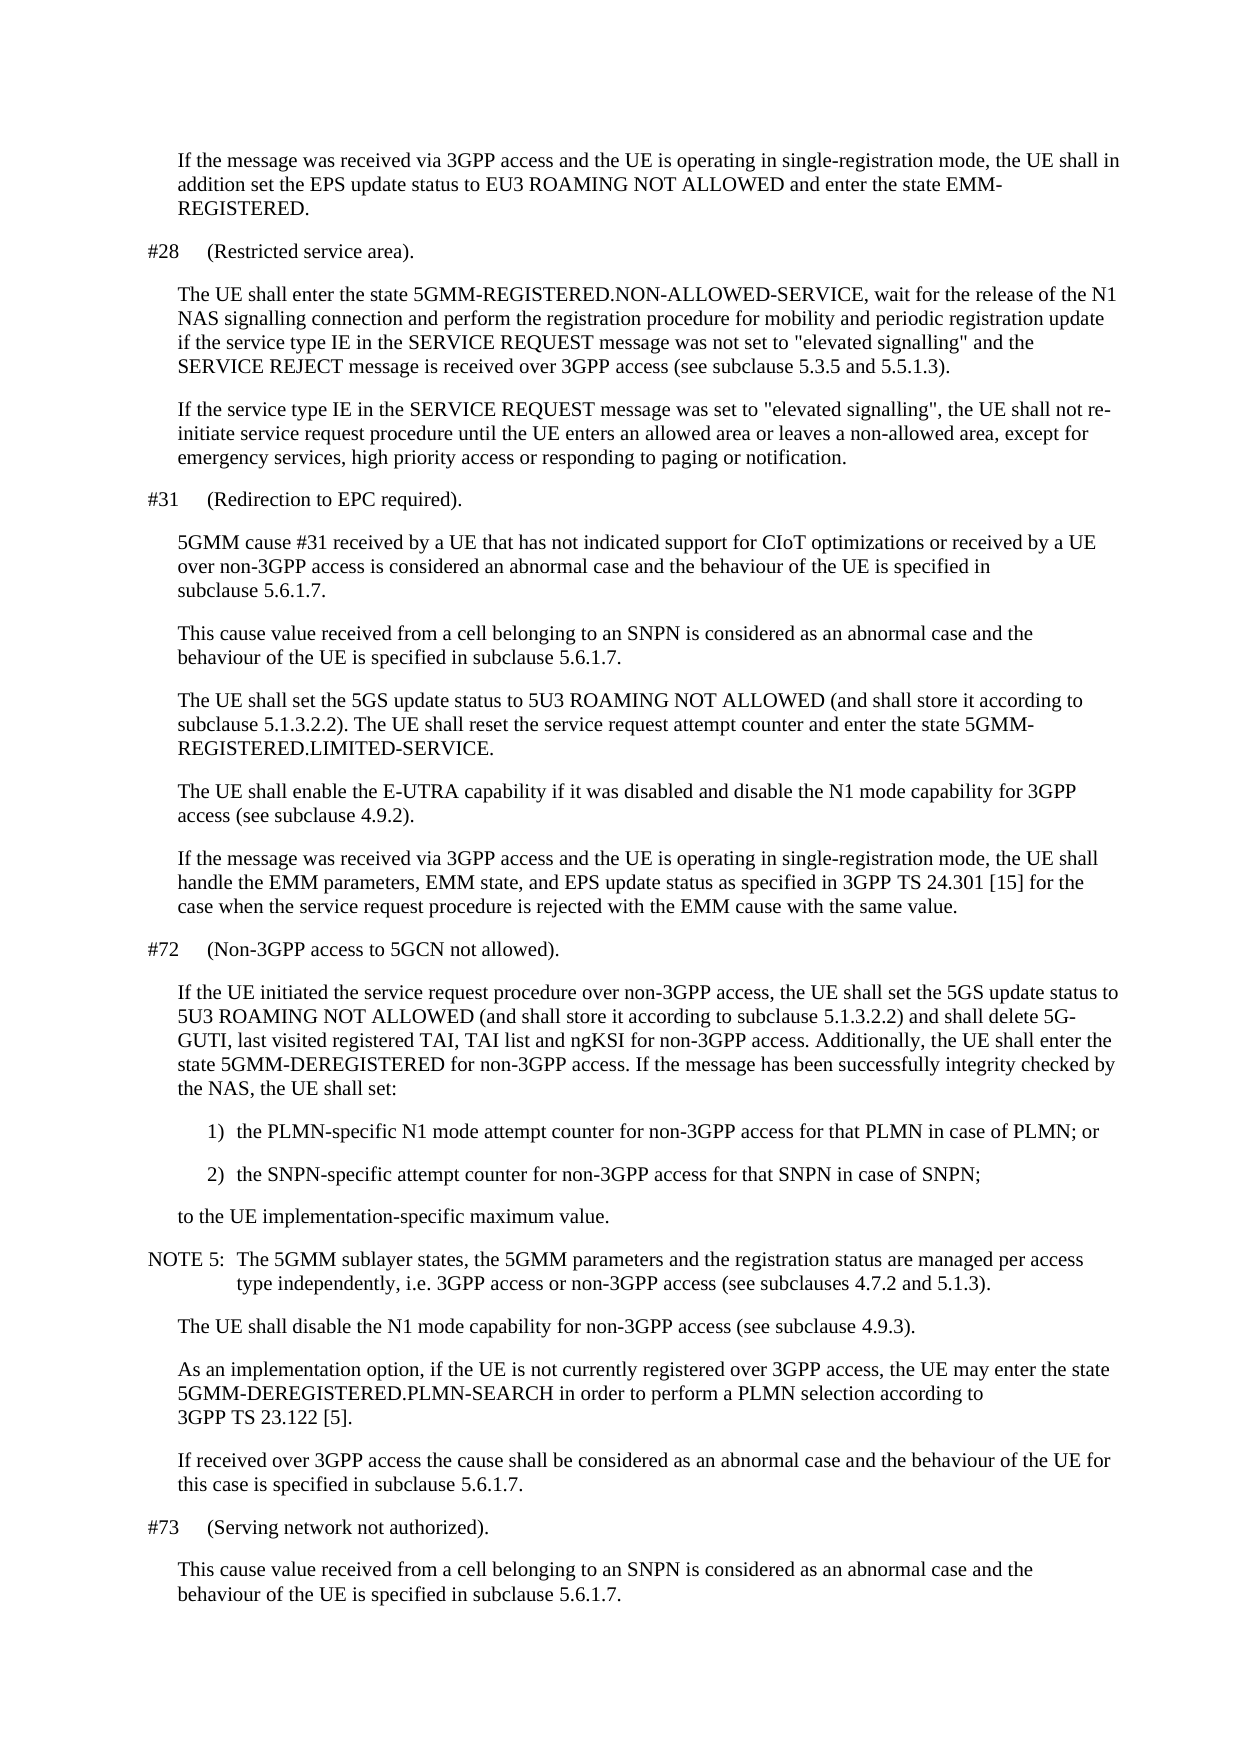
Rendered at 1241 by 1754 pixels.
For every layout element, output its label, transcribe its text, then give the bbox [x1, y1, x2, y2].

text If the message was received via 3GPP access and the UE is operating in single-registration mode, the UE shall handle the EMM parameters, EMM state, and EPS update status as specified in 3GPP TS 24.301 [15] for the case when the service request procedure is rejected with the EMM cause with the same value. [148, 846, 1122, 918]
text If the service type IE in the SERVICE REQUEST message was set to "elevated signalling", the UE shall not re-initiate service request procedure until the UE enters an allowed area or leaves a non-allowed area, except for emergency services, high priority access or responding to paging or notification. [148, 396, 1122, 469]
text As an implementation option, if the UE is not currently registered over 3GPP access, the UE may enter the state 5GMM-DEREGISTERED.PLMN-SEARCH in order to perform a PLMN selection according to 3GPP TS 23.122 [5]. [148, 1357, 1122, 1429]
text #28 (Restricted service area). [148, 239, 1122, 263]
text 1) the PLMN-specific N1 mode attempt counter for non-3GPP access for that PLMN in case of PLMN; or [207, 1119, 1122, 1143]
text The UE shall set the 5GS update status to 5U3 ROAMING NOT ALLOWED (and shall store it according to subclause 5.1.3.2.2). The UE shall reset the service request attempt counter and enter the state 5GMM-REGISTERED.LIMITED-SERVICE. [148, 688, 1122, 760]
text 2) the SNPN-specific attempt counter for non-3GPP access for that SNPN in case of SNPN; [207, 1161, 1122, 1186]
text If the message was received via 3GPP access and the UE is operating in single-registration mode, the UE shall in addition set the EPS update status to EU3 ROAMING NOT ALLOWED and enter the state EMM-REGISTERED. [148, 148, 1122, 220]
text The UE shall enable the E-UTRA capability if it was disabled and disable the N1 mode capability for 3GPP access (see subclause 4.9.2). [148, 779, 1122, 827]
text NOTE 5: The 5GMM sublayer states, the 5GMM parameters and the registration status are managed per access type independently, i.e. 3GPP access or non-3GPP access (see subclauses 4.7.2 and 5.1.3). [148, 1247, 1122, 1295]
text The UE shall disable the N1 mode capability for non-3GPP access (see subclause 4.9.3). [148, 1314, 1122, 1338]
text The UE shall enter the state 5GMM-REGISTERED.NON-ALLOWED-SERVICE, wait for the release of the N1 NAS signalling connection and perform the registration procedure for mobility and periodic registration update if the service type IE in the SERVICE REQUEST message was not set to "elevated signalling" and the SERVICE REJECT message is received over 3GPP access (see subclause 5.3.5 and 5.5.1.3). [148, 281, 1122, 378]
text #31 (Redirection to EPC required). [148, 487, 1122, 511]
text If the UE initiated the service request procedure over non-3GPP access, the UE shall set the 5GS update status to 5U3 ROAMING NOT ALLOWED (and shall store it according to subclause 5.1.3.2.2) and shall delete 5G-GUTI, last visited registered TAI, TAI list and ngKSI for non-3GPP access. Additionally, the UE shall enter the state 5GMM-DEREGISTERED for non-3GPP access. If the message has been successfully integrity checked by the NAS, the UE shall set: [148, 979, 1122, 1100]
text This cause value received from a cell belonging to an SNPN is considered as an abnormal case and the behaviour of the UE is specified in subclause 5.6.1.7. [148, 621, 1122, 669]
text to the UE implementation-specific maximum value. [148, 1204, 1122, 1228]
text This cause value received from a cell belonging to an SNPN is considered as an abnormal case and the behaviour of the UE is specified in subclause 5.6.1.7. [148, 1557, 1122, 1606]
text #73 (Serving network not authorized). [148, 1514, 1122, 1539]
text #72 (Non-3GPP access to 5GCN not allowed). [148, 937, 1122, 961]
text 5GMM cause #31 received by a UE that has not indicated support for CIoT optimizations or received by a UE over non-3GPP access is considered an abnormal case and the behaviour of the UE is specified in subclause 5.6.1.7. [148, 530, 1122, 602]
text If received over 3GPP access the cause shall be considered as an abnormal case and the behaviour of the UE for this case is specified in subclause 5.6.1.7. [148, 1448, 1122, 1496]
